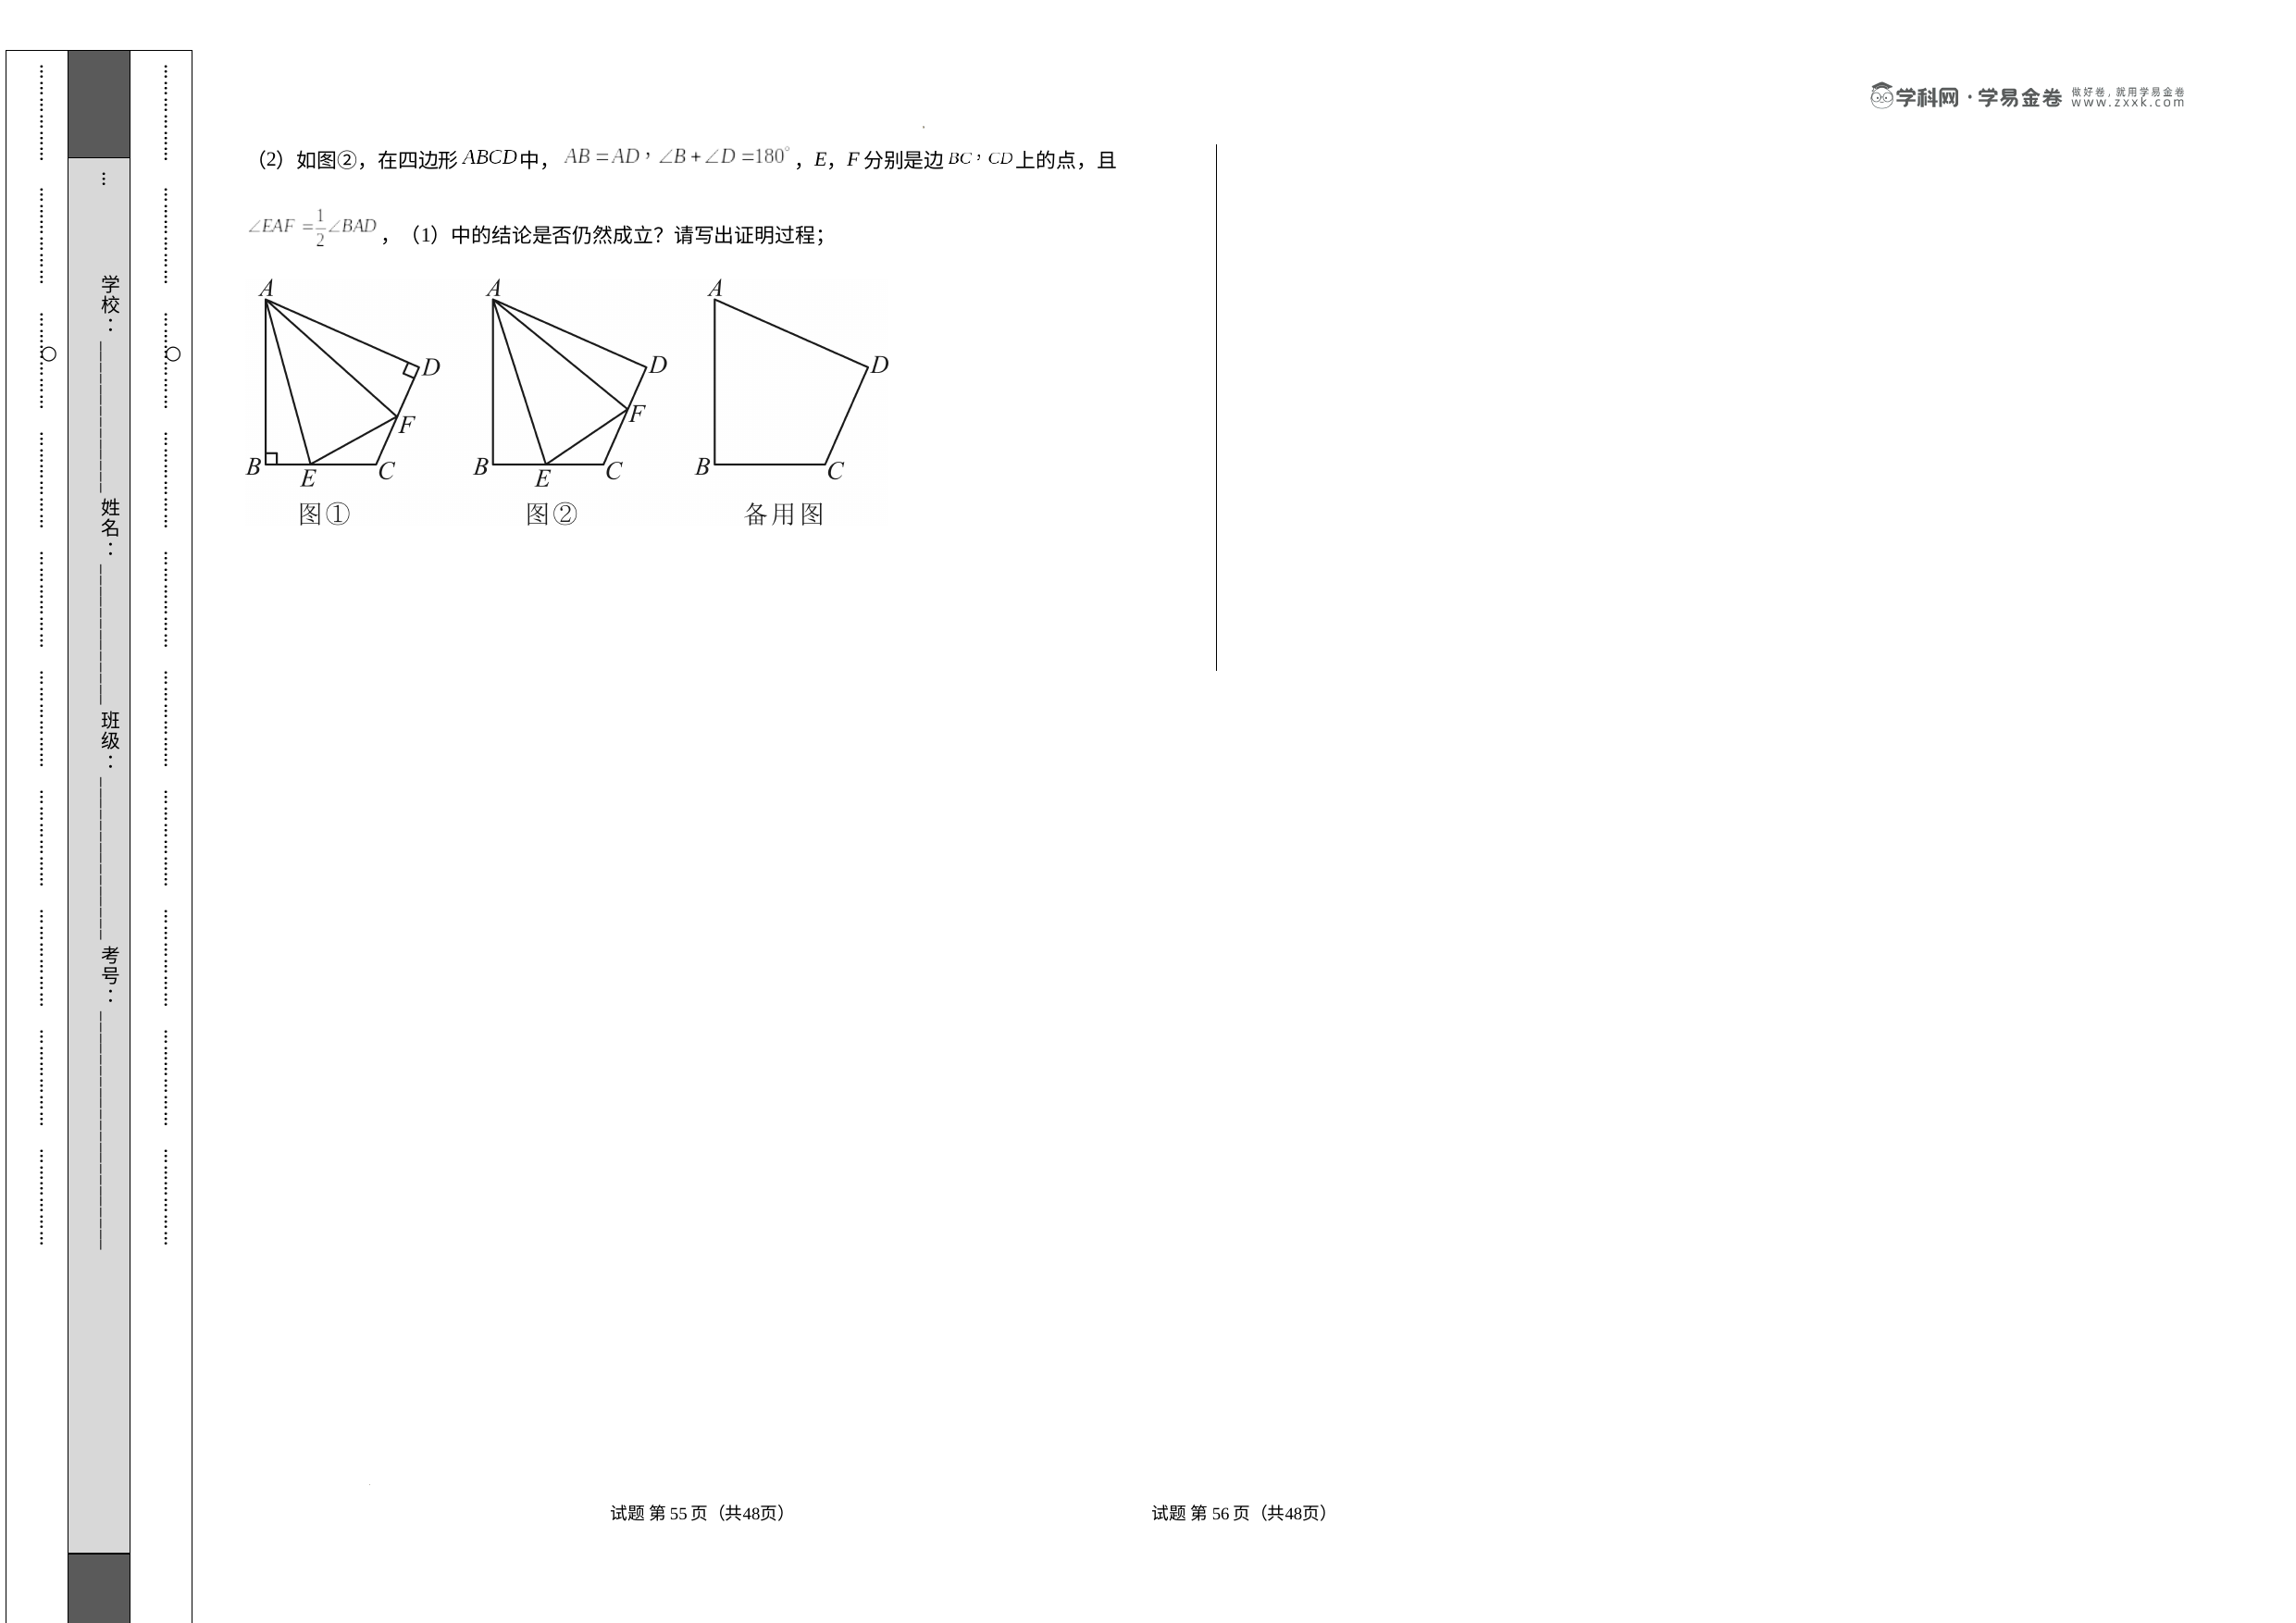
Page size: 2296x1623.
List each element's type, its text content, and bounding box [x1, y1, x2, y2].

text （2）如图②，在四边形中，，E，F分别是边上的点，且，（1）中的结论是否仍然成立？请写出证明过程； [246, 144, 1196, 265]
picture [245, 279, 888, 526]
picture [1870, 81, 2187, 110]
